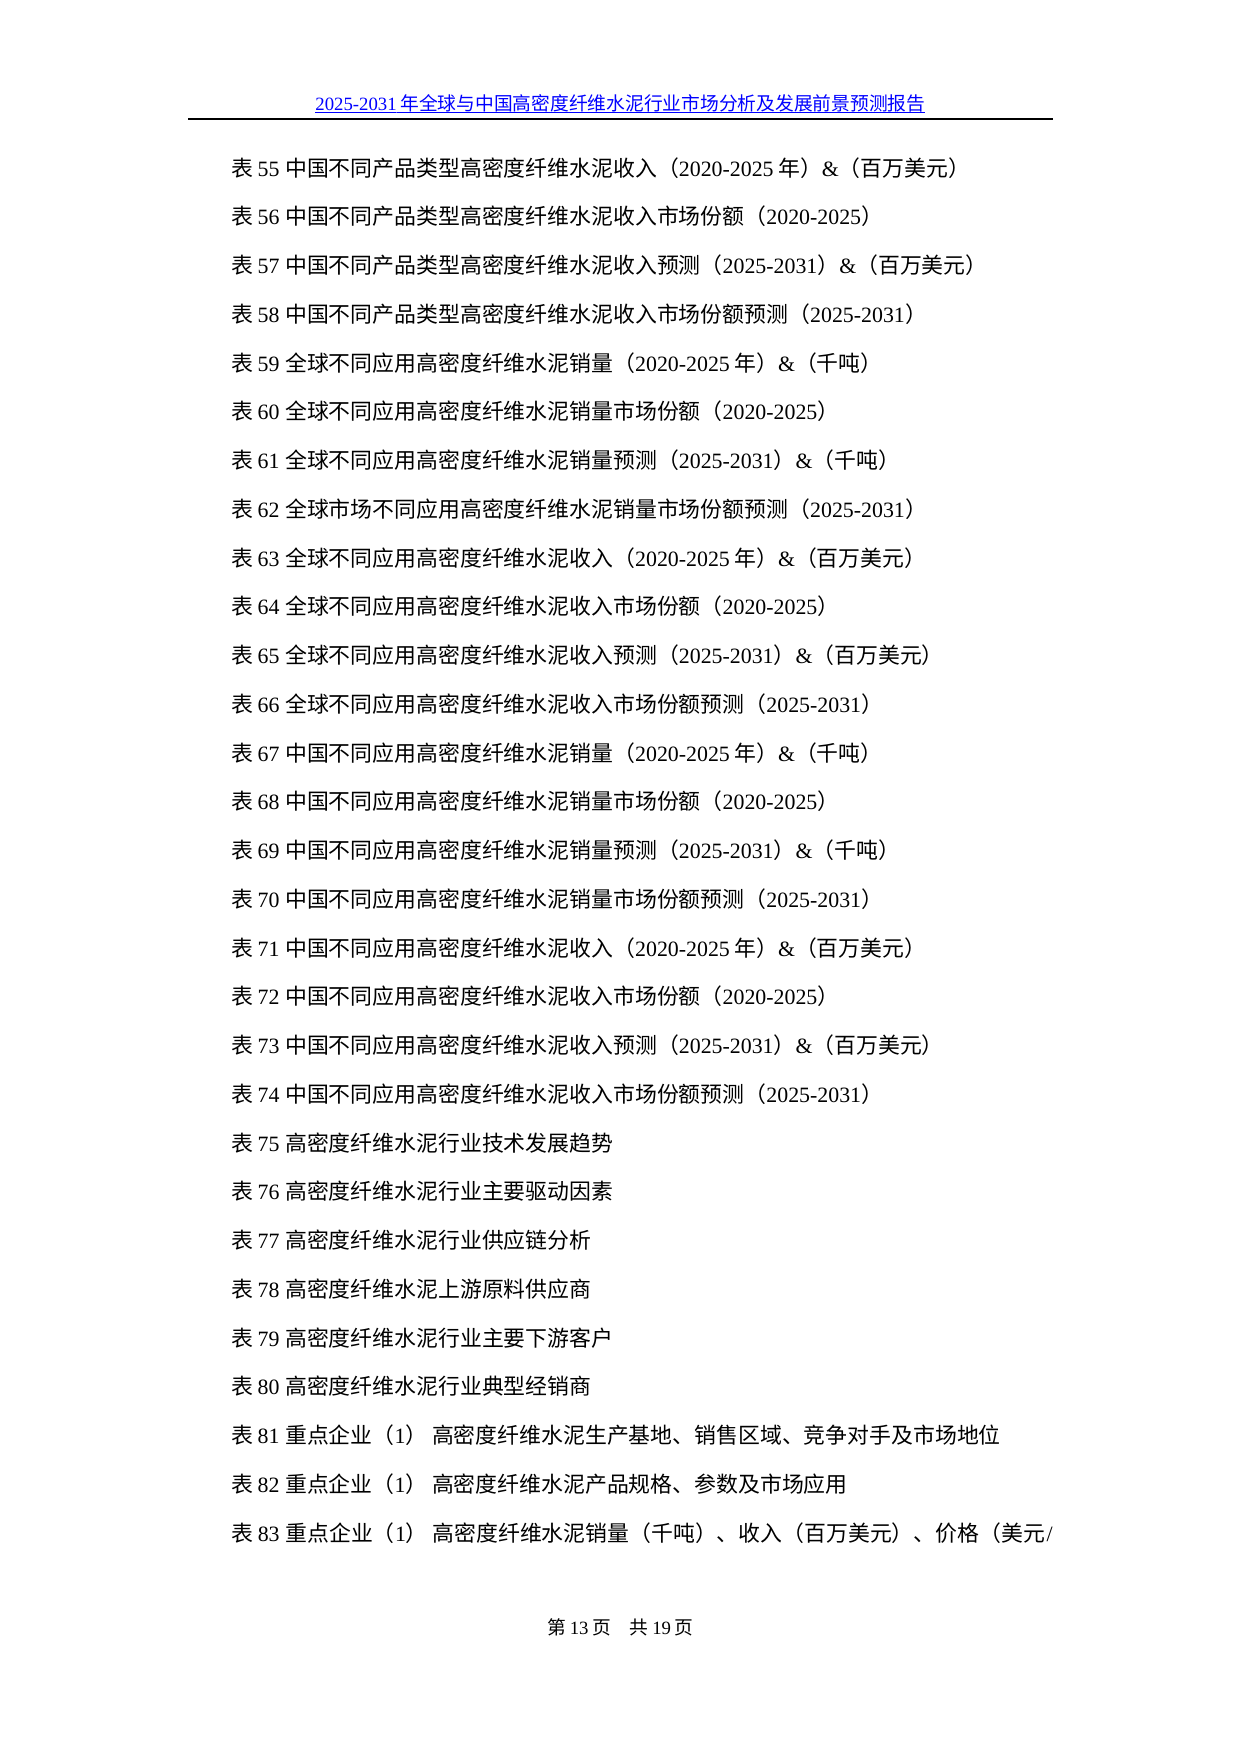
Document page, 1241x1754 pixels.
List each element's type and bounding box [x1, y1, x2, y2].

text [187, 150, 1053, 1548]
